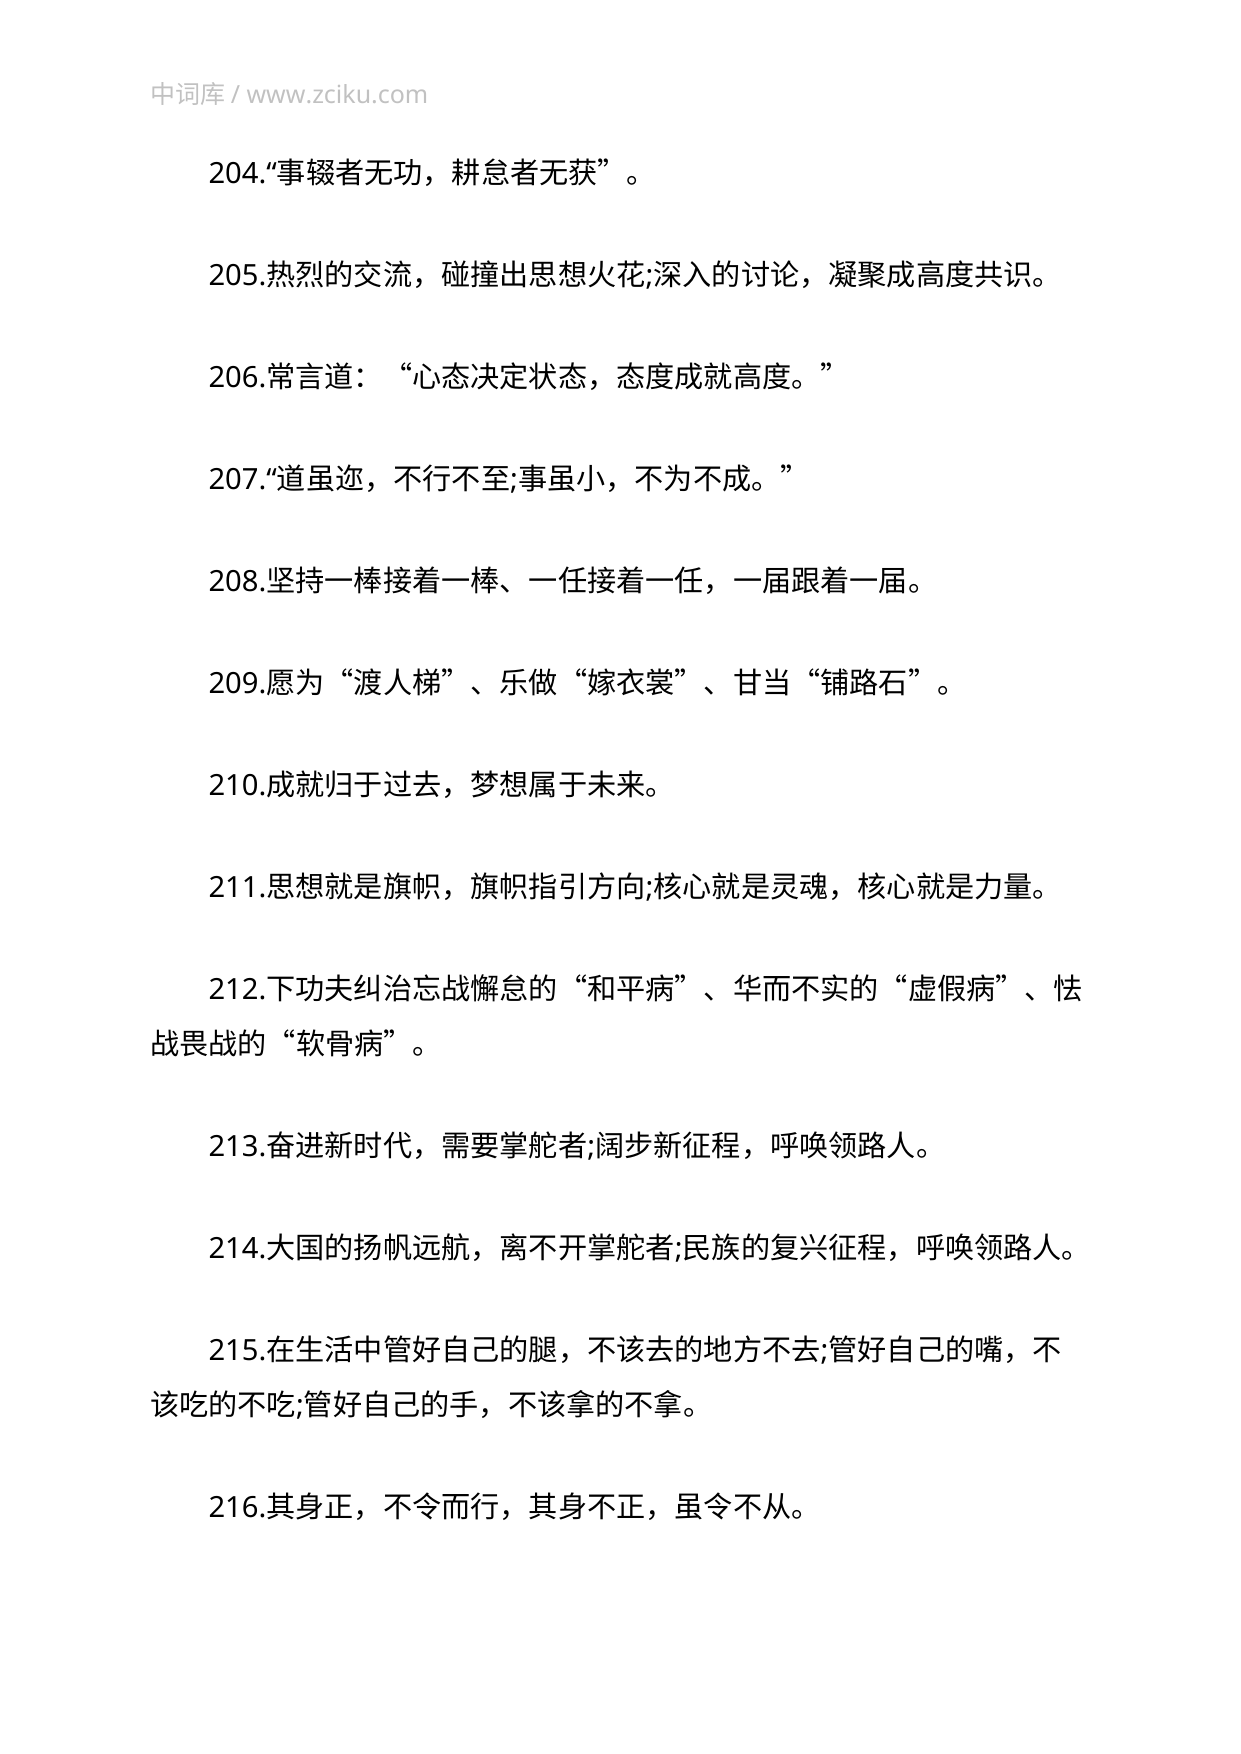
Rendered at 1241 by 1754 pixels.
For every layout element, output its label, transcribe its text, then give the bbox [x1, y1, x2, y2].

text 210.成就归于过去，梦想属于未来。 [150, 762, 1090, 804]
text 207.“道虽迩，不行不至;事虽小，不为不成。” [150, 456, 1090, 498]
text 214.大国的扬帆远航，离不开掌舵者;民族的复兴征程，呼唤领路人。 [150, 1224, 1090, 1267]
text 213.奋进新时代，需要掌舵者;阔步新征程，呼唤领路人。 [150, 1123, 1090, 1165]
text 216.其身正，不令而行，其身不正，虽令不从。 [150, 1483, 1090, 1526]
text 204.“事辍者无功，耕怠者无获”。 [150, 150, 1090, 192]
text 208.坚持一棒接着一棒、一任接着一任，一届跟着一届。 [150, 558, 1090, 600]
text 212.下功夫纠治忘战懈怠的“和平病”、华而不实的“虚假病”、怯战畏战的“软骨病”。 [150, 966, 1090, 1063]
text 215.在生活中管好自己的腿，不该去的地方不去;管好自己的嘴，不该吃的不吃;管好自己的手，不该拿的不拿。 [150, 1327, 1090, 1424]
text 211.思想就是旗帜，旗帜指引方向;核心就是灵魂，核心就是力量。 [150, 864, 1090, 906]
text 209.愿为“渡人梯”、乐做“嫁衣裳”、甘当“铺路石”。 [150, 660, 1090, 702]
text 206.常言道：“心态决定状态，态度成就高度。” [150, 354, 1090, 396]
text 205.热烈的交流，碰撞出思想火花;深入的讨论，凝聚成高度共识。 [150, 252, 1090, 294]
